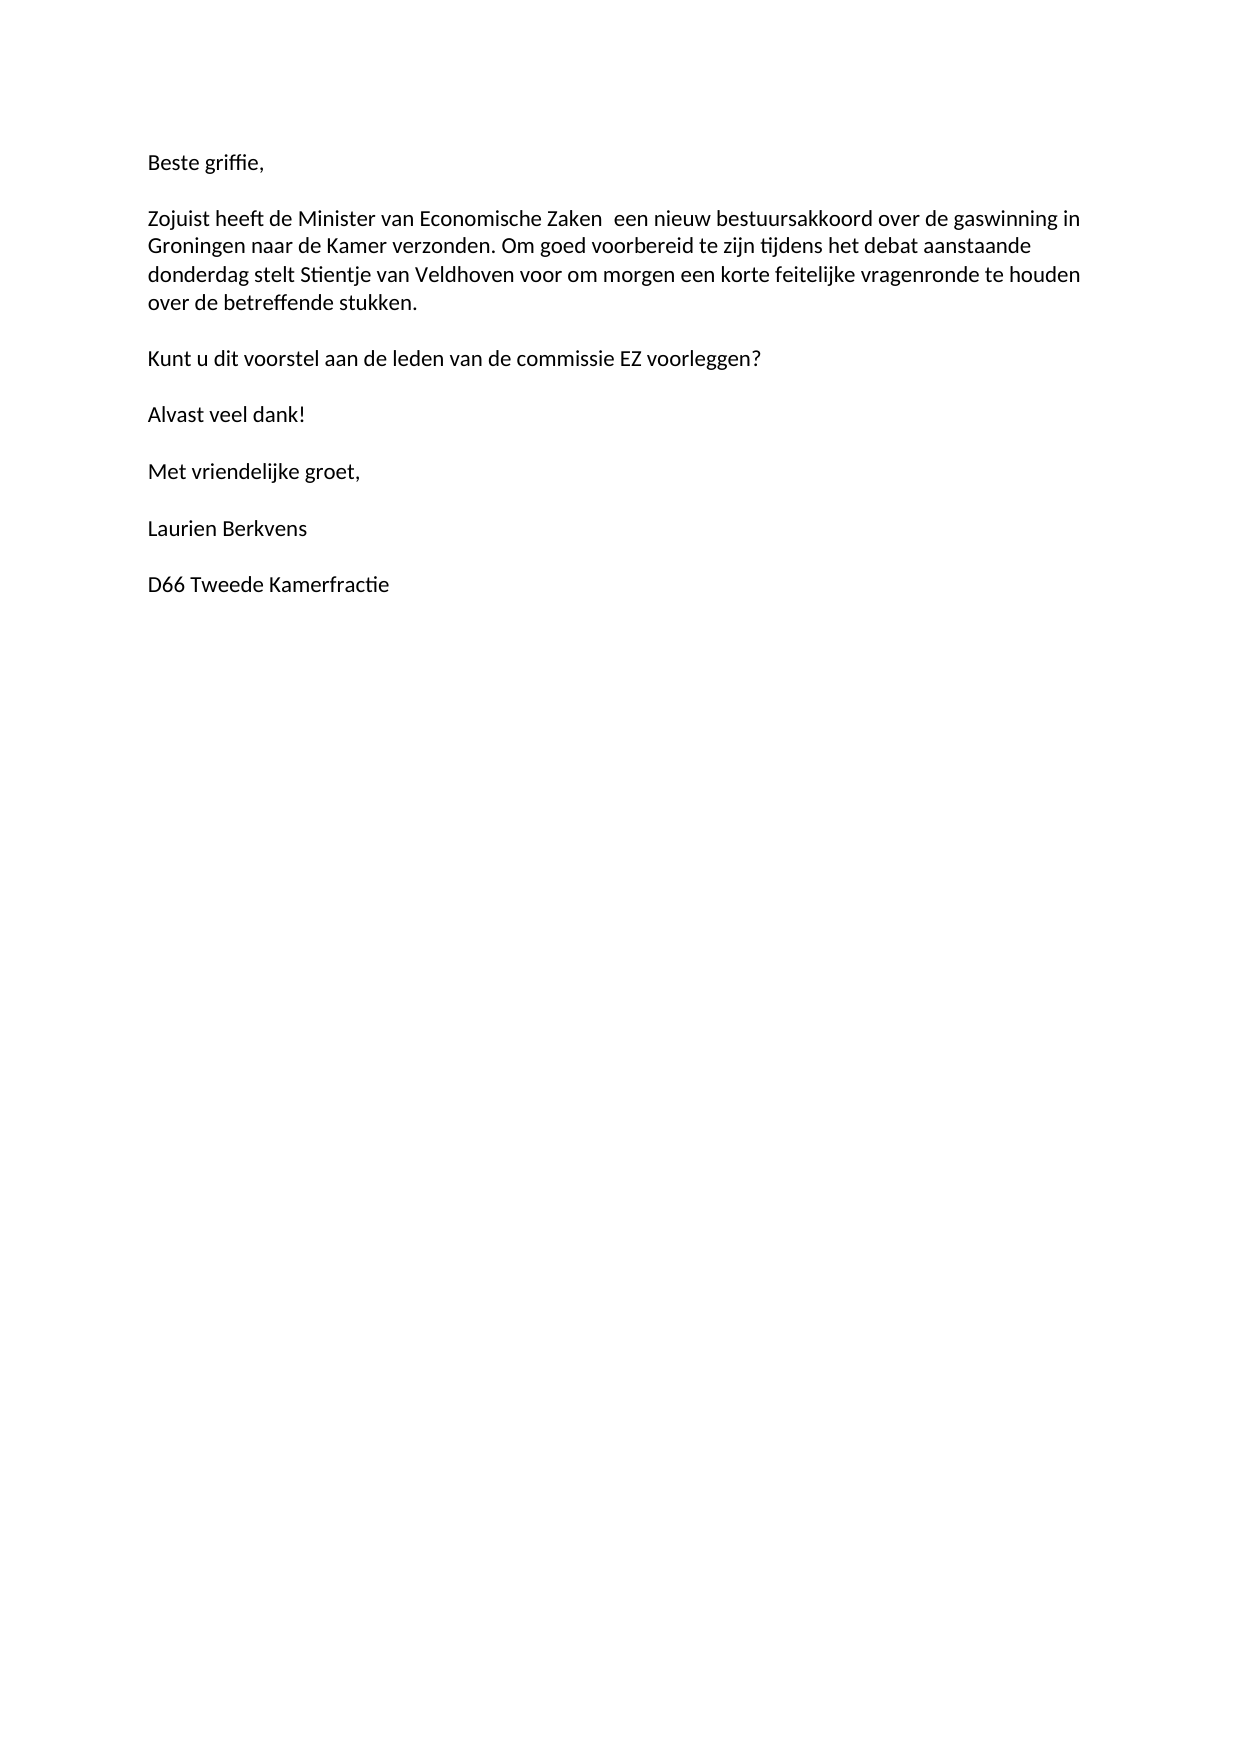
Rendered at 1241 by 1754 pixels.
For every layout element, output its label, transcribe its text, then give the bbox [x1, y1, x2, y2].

text Kunt u dit voorstel aan de leden van de commissie EZ voorleggen? [148, 344, 1093, 372]
text Zojuist heeft de Minister van Economische Zaken een nieuw bestuursakkoord over de gaswinning in Groningen naar de Kamer verzonden. Om goed voorbereid te zijn tijdens het debat aanstaande donderdag stelt Stientje van Veldhoven voor om morgen een korte feitelijke vragenronde te houden over de betreffende stukken. [148, 204, 1093, 316]
text D66 Tweede Kamerfractie [148, 570, 1093, 598]
text Alvast veel dank! [148, 400, 1093, 428]
text Beste griffie, [148, 148, 1093, 176]
text Met vriendelijke groet, [148, 457, 1093, 485]
text Laurien Berkvens [148, 514, 1093, 542]
